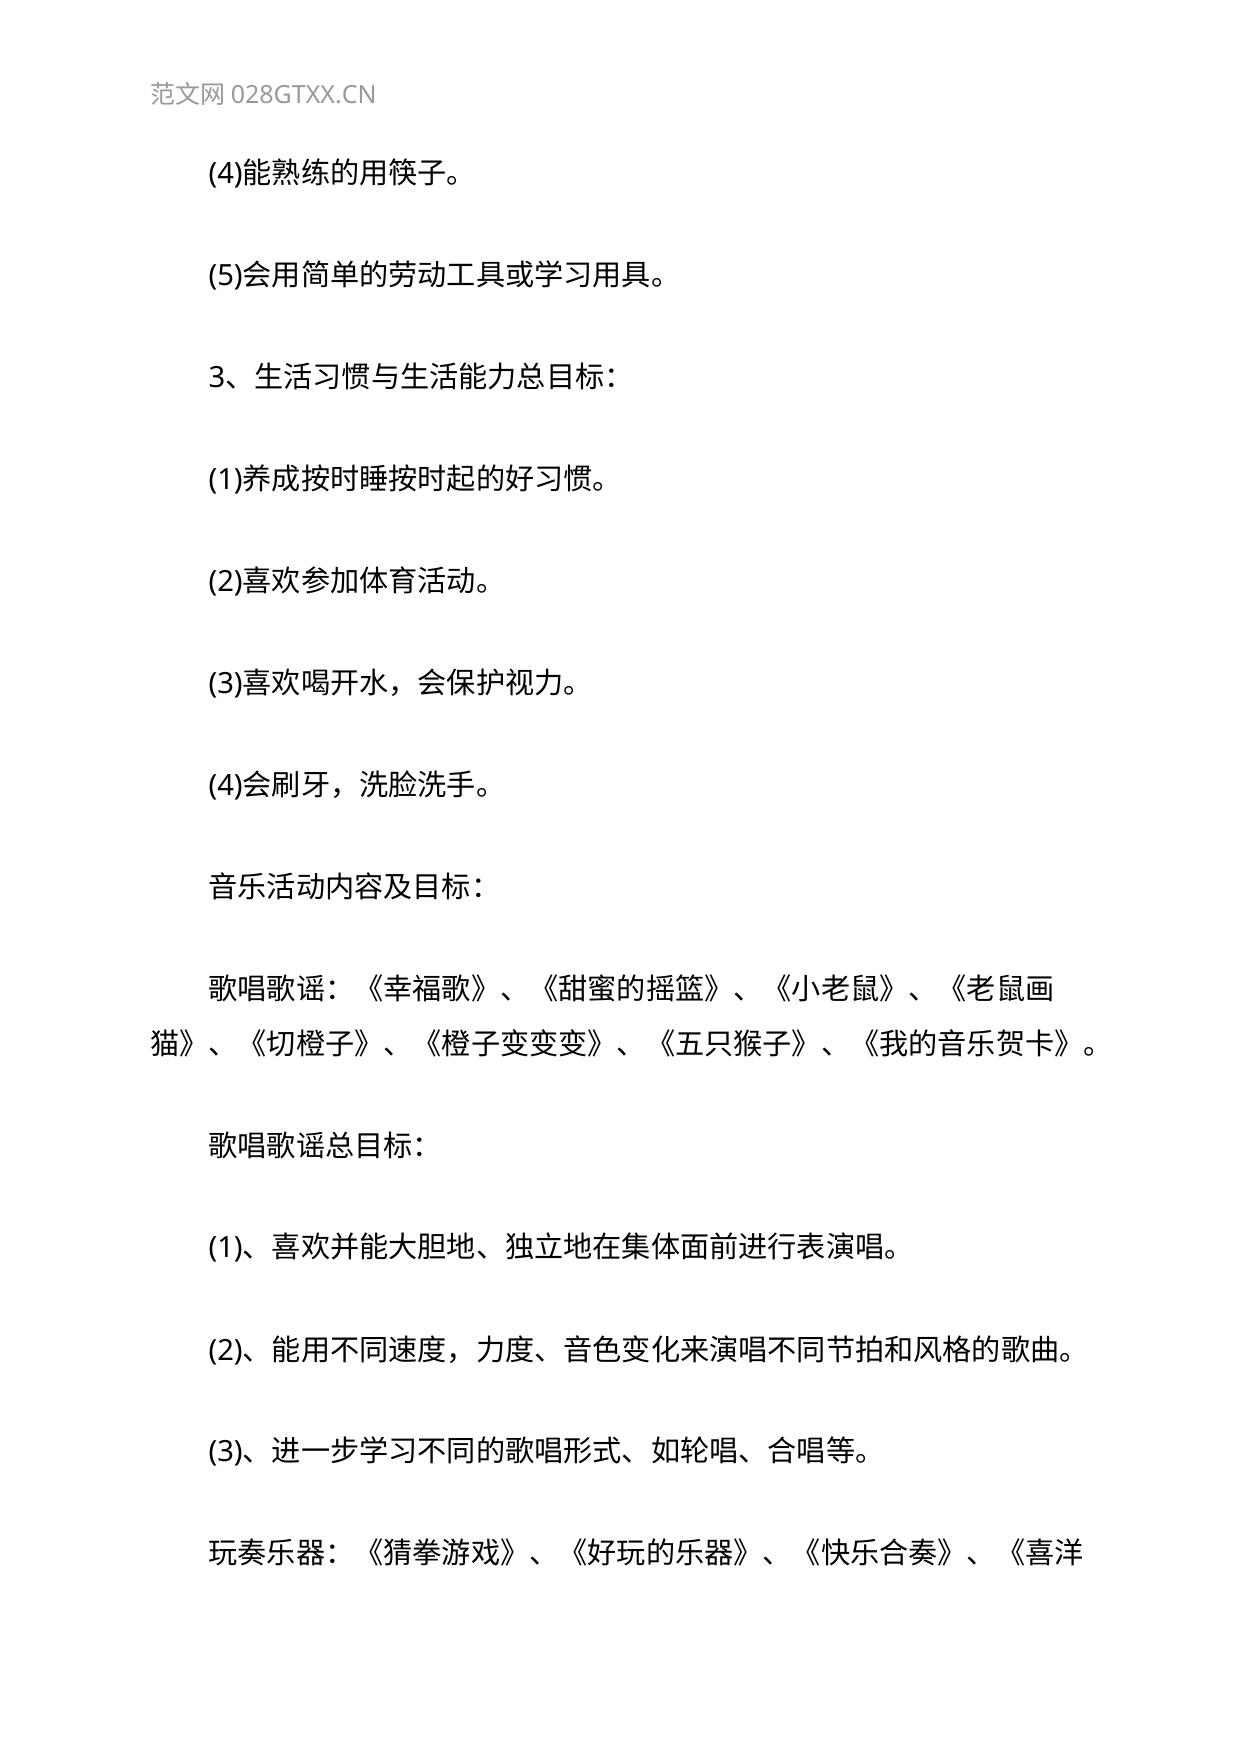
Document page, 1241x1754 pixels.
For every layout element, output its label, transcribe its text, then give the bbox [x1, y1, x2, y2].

text 歌唱歌谣总目标： [150, 1122, 1090, 1164]
text (2)、能用不同速度，力度、音色变化来演唱不同节拍和风格的歌曲。 [150, 1326, 1090, 1368]
text (4)会刷牙，洗脸洗手。 [150, 762, 1090, 804]
text (4)能熟练的用筷子。 [150, 150, 1090, 192]
text (3)喜欢喝开水，会保护视力。 [150, 660, 1090, 702]
text (1)养成按时睡按时起的好习惯。 [150, 456, 1090, 498]
text (1)、喜欢并能大胆地、独立地在集体面前进行表演唱。 [150, 1224, 1090, 1266]
text (3)、进一步学习不同的歌唱形式、如轮唱、合唱等。 [150, 1428, 1090, 1470]
text 3、生活习惯与生活能力总目标： [150, 354, 1090, 396]
text 歌唱歌谣：《幸福歌》、《甜蜜的摇篮》、《小老鼠》、《老鼠画猫》、《切橙子》、《橙子变变变》、《五只猴子》、《我的音乐贺卡》。 [150, 966, 1090, 1063]
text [150, 1530, 1090, 1572]
text (5)会用简单的劳动工具或学习用具。 [150, 252, 1090, 294]
text (2)喜欢参加体育活动。 [150, 558, 1090, 600]
text 音乐活动内容及目标： [150, 864, 1090, 906]
